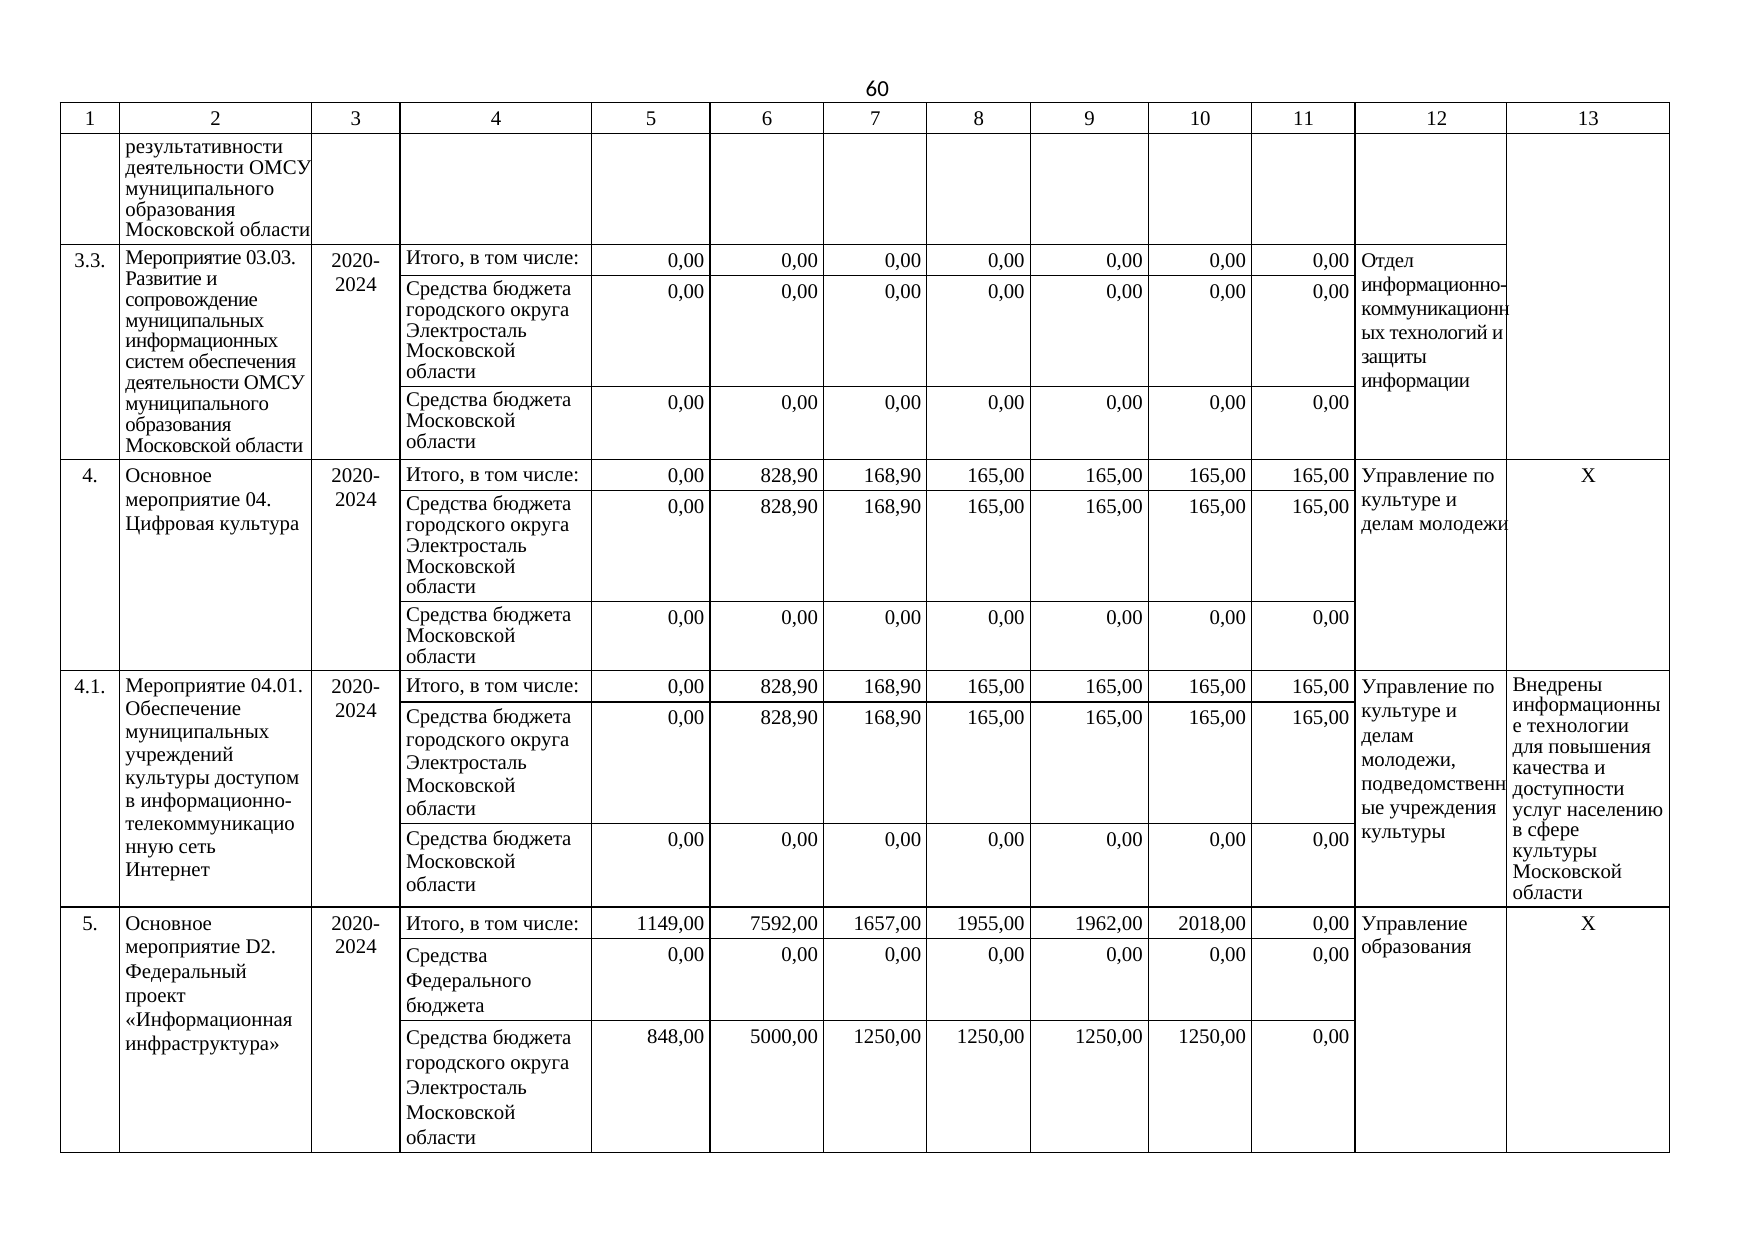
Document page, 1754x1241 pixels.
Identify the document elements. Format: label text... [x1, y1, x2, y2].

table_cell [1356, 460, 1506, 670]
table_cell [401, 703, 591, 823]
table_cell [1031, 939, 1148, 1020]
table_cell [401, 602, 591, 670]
table_header 12 [1356, 103, 1506, 133]
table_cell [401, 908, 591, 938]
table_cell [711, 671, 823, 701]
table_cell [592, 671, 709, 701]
table_header 9 [1031, 103, 1148, 133]
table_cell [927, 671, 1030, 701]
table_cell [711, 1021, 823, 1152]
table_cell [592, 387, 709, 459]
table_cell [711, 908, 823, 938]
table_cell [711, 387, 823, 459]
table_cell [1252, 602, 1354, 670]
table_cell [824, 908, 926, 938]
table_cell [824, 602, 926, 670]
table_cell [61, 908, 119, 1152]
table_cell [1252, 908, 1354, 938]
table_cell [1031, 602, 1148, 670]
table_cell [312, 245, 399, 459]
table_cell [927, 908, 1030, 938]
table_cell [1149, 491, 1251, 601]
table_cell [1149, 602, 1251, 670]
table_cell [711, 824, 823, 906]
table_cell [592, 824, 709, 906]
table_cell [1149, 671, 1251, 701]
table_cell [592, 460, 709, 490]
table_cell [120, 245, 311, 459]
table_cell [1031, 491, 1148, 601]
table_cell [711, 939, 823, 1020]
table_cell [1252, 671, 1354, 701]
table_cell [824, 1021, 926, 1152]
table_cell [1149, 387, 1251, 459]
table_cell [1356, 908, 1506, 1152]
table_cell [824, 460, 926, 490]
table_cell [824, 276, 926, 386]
table_header 10 [1149, 103, 1251, 133]
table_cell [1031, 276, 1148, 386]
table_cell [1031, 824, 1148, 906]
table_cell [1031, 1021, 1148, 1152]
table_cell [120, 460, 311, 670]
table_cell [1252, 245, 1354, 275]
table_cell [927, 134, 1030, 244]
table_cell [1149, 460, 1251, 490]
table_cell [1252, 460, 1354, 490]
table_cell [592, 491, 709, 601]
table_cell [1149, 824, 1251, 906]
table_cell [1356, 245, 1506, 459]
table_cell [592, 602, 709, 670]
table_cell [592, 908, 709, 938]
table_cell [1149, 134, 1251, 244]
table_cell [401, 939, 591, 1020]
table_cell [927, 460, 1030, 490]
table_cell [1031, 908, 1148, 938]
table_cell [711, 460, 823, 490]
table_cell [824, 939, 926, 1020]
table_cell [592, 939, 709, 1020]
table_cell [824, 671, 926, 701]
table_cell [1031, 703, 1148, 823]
table_header 5 [592, 103, 709, 133]
table_header 6 [711, 103, 823, 133]
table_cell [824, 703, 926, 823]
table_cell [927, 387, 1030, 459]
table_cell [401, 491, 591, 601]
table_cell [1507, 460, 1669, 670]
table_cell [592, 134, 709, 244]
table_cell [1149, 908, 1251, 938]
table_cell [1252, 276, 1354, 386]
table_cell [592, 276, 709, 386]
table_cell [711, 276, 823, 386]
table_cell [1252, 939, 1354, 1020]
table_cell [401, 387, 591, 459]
table_header 13 [1507, 103, 1669, 133]
table_header 8 [927, 103, 1030, 133]
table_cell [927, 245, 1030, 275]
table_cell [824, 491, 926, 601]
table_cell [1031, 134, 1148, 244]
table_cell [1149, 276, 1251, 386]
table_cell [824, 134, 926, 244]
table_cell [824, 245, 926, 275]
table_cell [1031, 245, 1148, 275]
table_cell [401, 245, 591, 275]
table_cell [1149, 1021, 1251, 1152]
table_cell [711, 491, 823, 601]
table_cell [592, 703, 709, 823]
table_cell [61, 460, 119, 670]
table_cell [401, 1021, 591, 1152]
table_header 11 [1252, 103, 1354, 133]
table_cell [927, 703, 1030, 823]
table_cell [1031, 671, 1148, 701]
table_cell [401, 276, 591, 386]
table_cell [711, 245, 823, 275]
table_header 7 [824, 103, 926, 133]
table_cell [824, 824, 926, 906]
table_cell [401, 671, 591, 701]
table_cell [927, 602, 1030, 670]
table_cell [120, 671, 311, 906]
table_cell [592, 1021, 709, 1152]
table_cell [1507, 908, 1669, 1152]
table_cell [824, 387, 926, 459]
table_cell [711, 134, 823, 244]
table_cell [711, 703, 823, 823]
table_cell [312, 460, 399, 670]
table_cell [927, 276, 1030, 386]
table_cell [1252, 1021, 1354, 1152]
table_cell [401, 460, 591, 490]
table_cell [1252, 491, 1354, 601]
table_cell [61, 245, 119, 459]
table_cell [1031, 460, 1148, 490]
table_header 2 [120, 103, 311, 133]
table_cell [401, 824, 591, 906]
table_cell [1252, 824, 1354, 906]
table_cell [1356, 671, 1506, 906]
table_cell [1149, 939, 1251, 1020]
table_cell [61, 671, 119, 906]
table_header 4 [401, 103, 591, 133]
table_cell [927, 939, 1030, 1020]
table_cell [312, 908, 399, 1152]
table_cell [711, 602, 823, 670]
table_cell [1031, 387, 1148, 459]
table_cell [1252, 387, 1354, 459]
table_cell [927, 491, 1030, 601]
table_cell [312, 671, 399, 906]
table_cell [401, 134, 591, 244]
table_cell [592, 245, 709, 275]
table_header 1 [61, 103, 119, 133]
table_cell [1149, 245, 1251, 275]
table_header 3 [312, 103, 399, 133]
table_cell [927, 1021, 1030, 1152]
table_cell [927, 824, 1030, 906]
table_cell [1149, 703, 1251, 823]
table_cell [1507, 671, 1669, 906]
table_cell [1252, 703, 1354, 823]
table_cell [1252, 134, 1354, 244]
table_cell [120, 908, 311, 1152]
